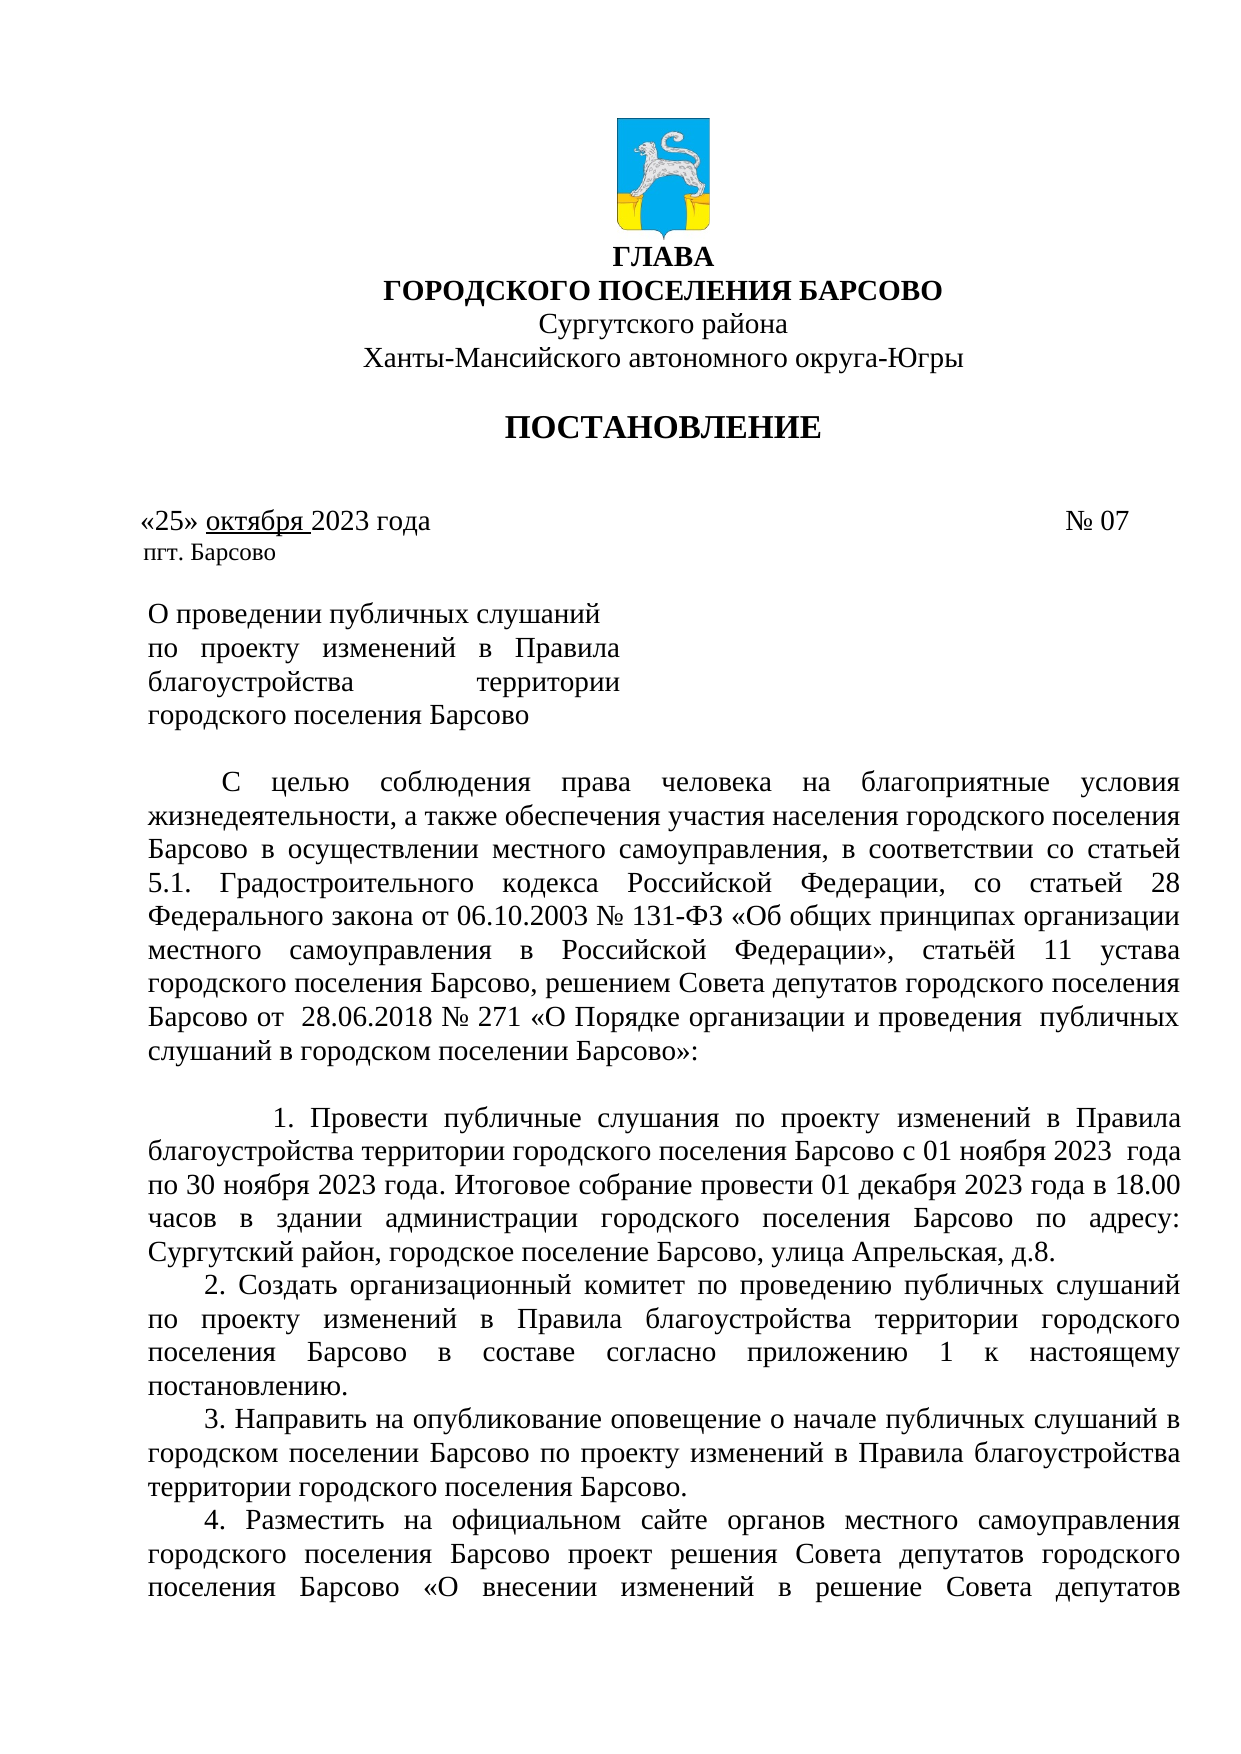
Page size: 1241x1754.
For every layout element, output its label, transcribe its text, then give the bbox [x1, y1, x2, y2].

text Ханты-Мансийского автономного округа-Югры [148, 340, 1179, 374]
text С целью соблюдения права человека на благоприятные условия жизнедеятельности, а также обеспечения участия населения городского поселения Барсово в осуществлении местного самоуправления, в соответствии со статьей 5.1. Градостроительного кодекса Российской Федерации, со статьей 28 Федерального закона от 06.10.2003 № 131-ФЗ «Об общих принципах организации местного самоуправления в Российской Федерации», статьёй 11 устава городского поселения Барсово, решением Совета депутатов городского поселения Барсово от 28.06.2018 № 271 «О Порядке организации и проведения публичных слушаний в городском поселении Барсово»: [148, 764, 1181, 1066]
text 2. Создать организационный комитет по проведению публичных слушаний по проекту изменений в Правила благоустройства территории городского поселения Барсово в составе согласно приложению 1 к настоящему постановлению. [148, 1267, 1181, 1402]
text ГОРОДСКОГО ПОСЕЛЕНИЯ БАРСОВО [148, 273, 1179, 307]
picture [617, 132, 710, 240]
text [148, 1502, 1181, 1603]
text «25» октября 2023 года № 07 [118, 503, 1179, 537]
text 1. Провести публичные слушания по проекту изменений в Правила благоустройства территории городского поселения Барсово с 01 ноября 2023 года по 30 ноября 2023 года. Итоговое собрание провести 01 декабря 2023 года в 18.00 часов в здании администрации городского поселения Барсово по адресу: Сургутский район, городское поселение Барсово, улица Апрельская, д.8. [148, 1100, 1181, 1267]
text Сургутского района [148, 307, 1179, 340]
text ПОСТАНОВЛЕНИЕ [148, 407, 1179, 446]
text О проведении публичных слушаний [148, 597, 620, 630]
text по проекту изменений в Правила благоустройства территории городского поселения Барсово [148, 630, 620, 731]
text 3. Направить на опубликование оповещение о начале публичных слушаний в городском поселении Барсово по проекту изменений в Правила благоустройства территории городского поселения Барсово. [148, 1402, 1181, 1502]
text ГЛАВА [148, 239, 1179, 273]
text пгт. Барсово [118, 537, 1179, 565]
